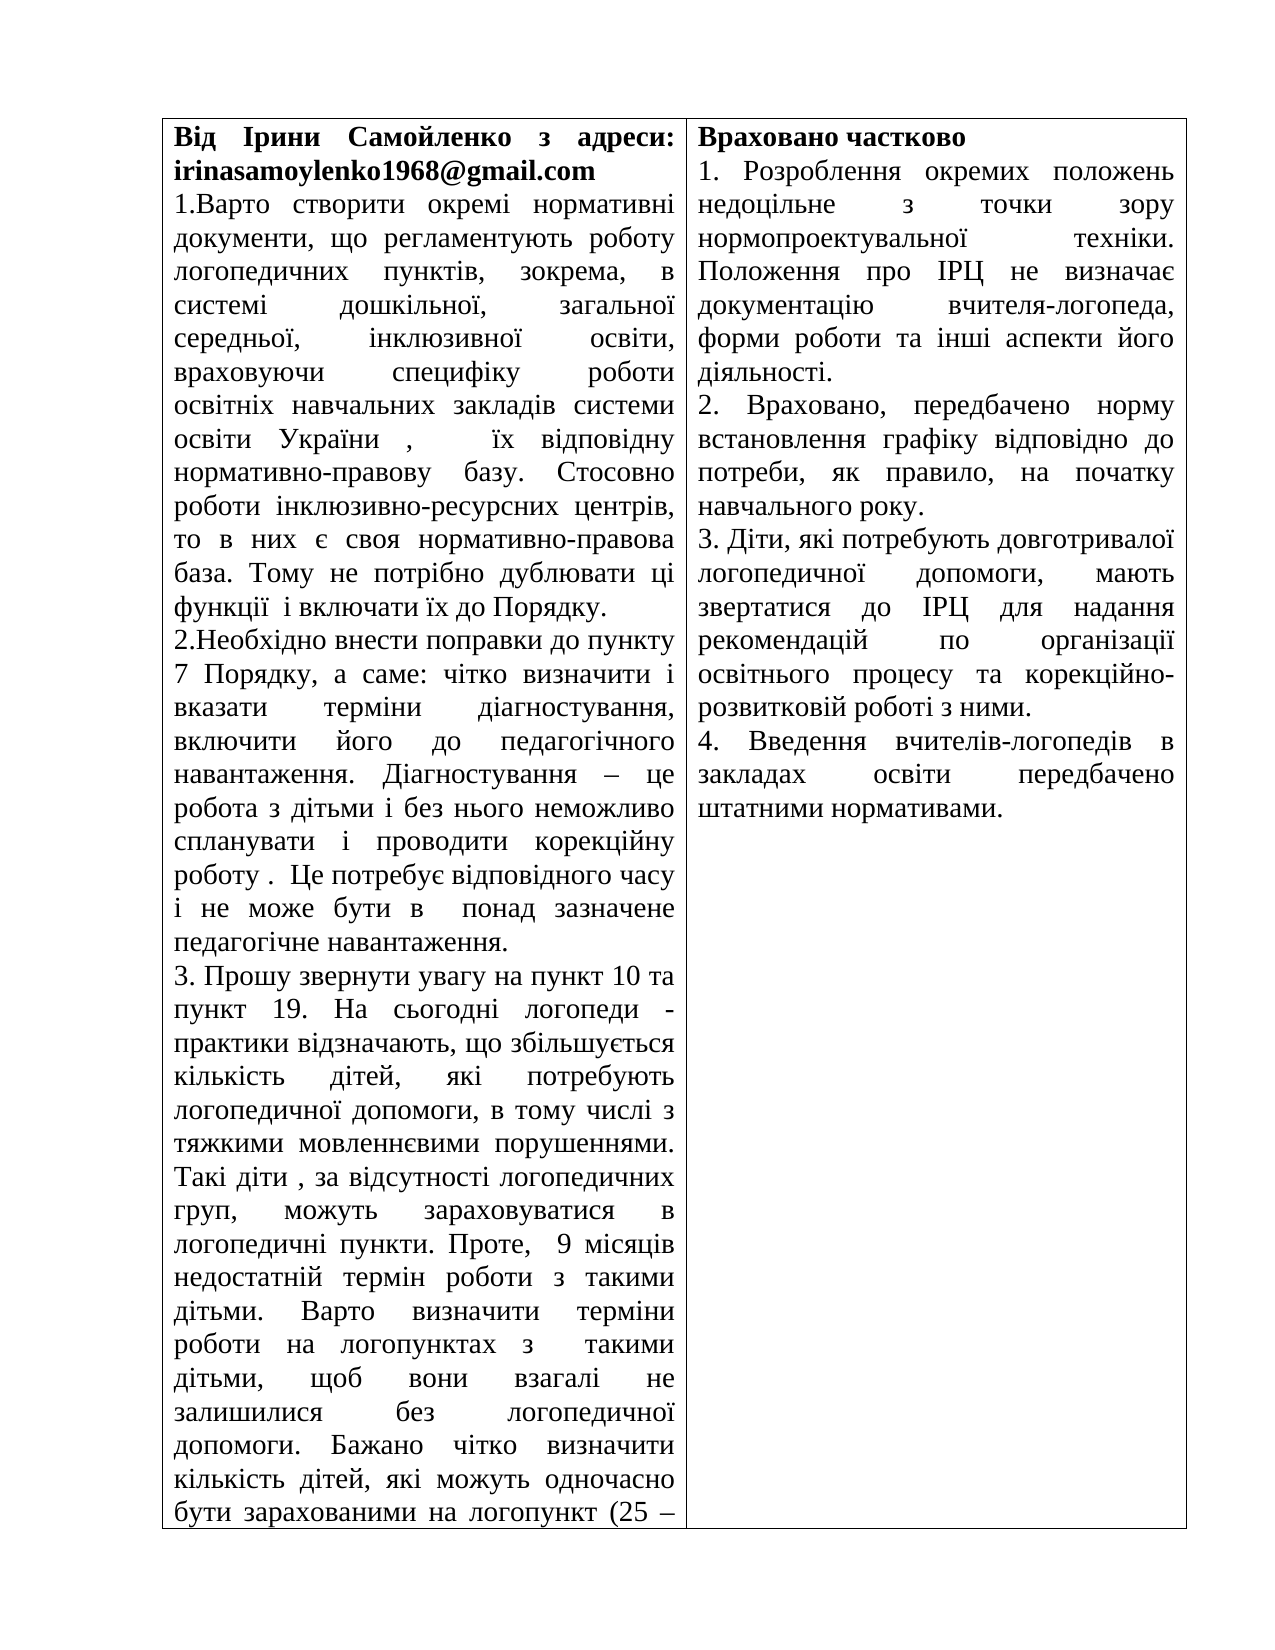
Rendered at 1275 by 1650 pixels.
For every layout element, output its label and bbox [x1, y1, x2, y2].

table_cell [687, 119, 1186, 1528]
table_cell [163, 119, 686, 1528]
